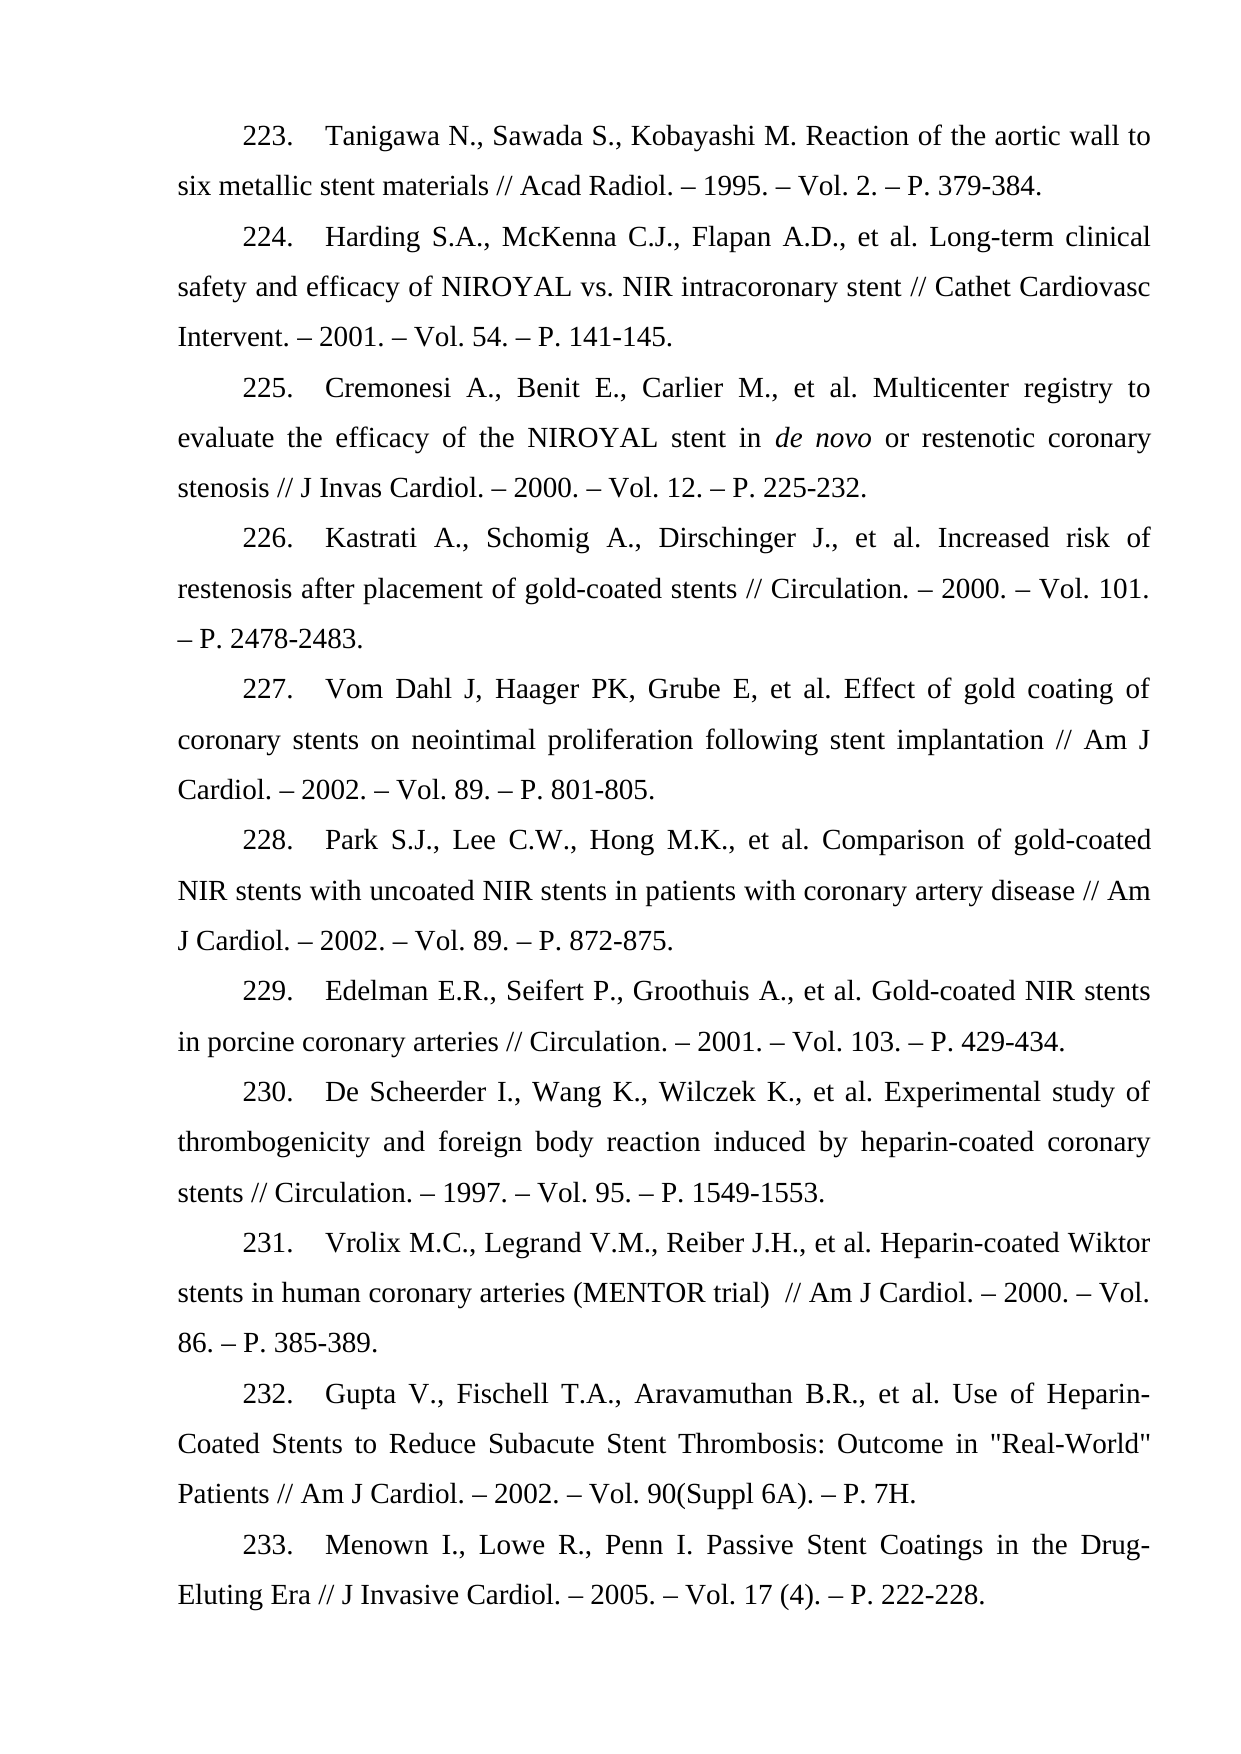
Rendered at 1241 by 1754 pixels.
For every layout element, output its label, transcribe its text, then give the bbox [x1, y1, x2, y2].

list Tanigawa N., Sawada S., Kobayashi M. Reaction of the aortic wall to six metallic stent materials // Acad Radiol. – 1995. – Vol. 2. – P. 379-384. [177, 118, 1152, 202]
list Harding S.A., McKenna C.J., Flapan A.D., et al. Long-term clinical safety and efficacy of NIROYAL vs. NIR intracoronary stent // Cathet Cardiovasc Intervent. – 2001. – Vol. 54. – P. 141-145. [177, 219, 1152, 353]
list Menown I., Lowe R., Penn I. Passive Stent Coatings in the Drug-Eluting Era // J Invasive Cardiol. – 2005. – Vol. 17 (4). – P. 222-228. [177, 1527, 1152, 1611]
list Edelman E.R., Seifert P., Groothuis A., et al. Gold-coated NIR stents in porcine coronary arteries // Circulation. – 2001. – Vol. 103. – P. 429-434. [177, 973, 1152, 1057]
list Gupta V., Fischell T.A., Aravamuthan B.R., et al. Use of Heparin-Coated Stents to Reduce Subacute Stent Thrombosis: Outcome in "Real-World" Patients // Am J Cardiol. – 2002. – Vol. 90(Suppl 6A). – P. 7H. [177, 1376, 1152, 1510]
list Vom Dahl J, Haager PK, Grube E, et al. Effect of gold coating of coronary stents on neointimal proliferation following stent implantation // Am J Cardiol. – 2002. – Vol. 89. – P. 801-805. [177, 672, 1152, 806]
list Park S.J., Lee C.W., Hong M.K., et al. Comparison of gold-coated NIR stents with uncoated NIR stents in patients with coronary artery disease // Am J Cardiol. – 2002. – Vol. 89. – P. 872-875. [177, 822, 1152, 957]
list De Scheerder I., Wang K., Wilczek K., et al. Experimental study of thrombogenicity and foreign body reaction induced by heparin-coated coronary stents // Circulation. – 1997. – Vol. 95. – P. 1549-1553. [177, 1074, 1152, 1208]
list Vrolix M.C., Legrand V.M., Reiber J.H., et al. Heparin-coated Wiktor stents in human coronary arteries (MENTOR trial) // Am J Cardiol. – 2000. – Vol. 86. – P. 385-389. [177, 1225, 1152, 1359]
list Cremonesi A., Benit E., Carlier M., et al. Multicenter registry to evaluate the efficacy of the NIROYAL stent in de novo or restenotic coronary stenosis // J Invas Cardiol. – 2000. – Vol. 12. – P. 225-232. [177, 370, 1152, 504]
list Kastrati A., Schomig A., Dirschinger J., et al. Increased risk of restenosis after placement of gold-coated stents // Circulation. – 2000. – Vol. 101. – P. 2478-2483. [177, 521, 1152, 655]
